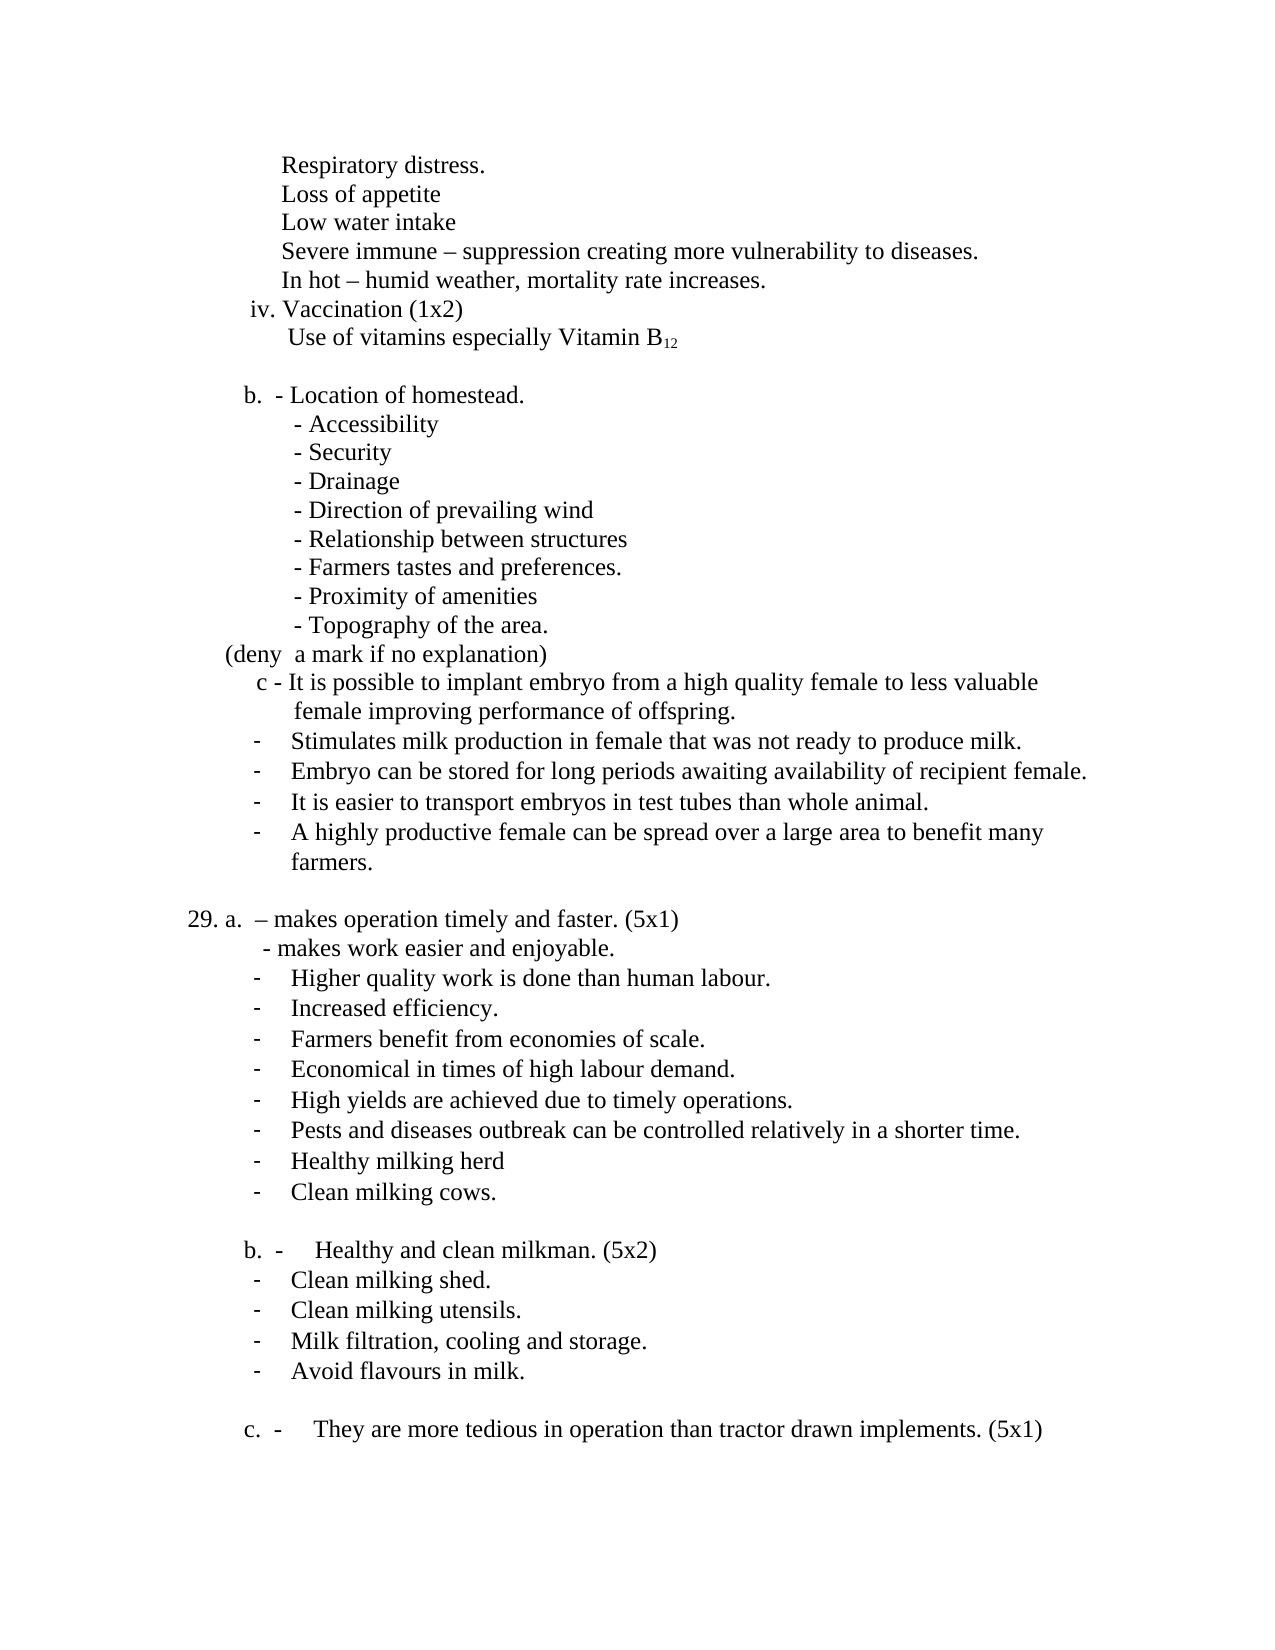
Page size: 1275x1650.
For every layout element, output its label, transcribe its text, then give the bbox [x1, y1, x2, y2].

text Respiratory distress. [225, 150, 1125, 179]
list Economical in times of high labour demand. [253, 1054, 1125, 1084]
text - Direction of prevailing wind [225, 495, 1125, 524]
text - Accessibility [225, 409, 1125, 437]
text - Farmers tastes and preferences. [225, 552, 1125, 581]
list Milk filtration, cooling and storage. [253, 1325, 1125, 1355]
list High yields are achieved due to timely operations. [253, 1084, 1125, 1115]
text female improving performance of offspring. [225, 696, 1125, 725]
text Low water intake [225, 207, 1125, 236]
text - Drainage [225, 466, 1125, 495]
text Loss of appetite [225, 179, 1125, 207]
list Clean milking shed. [253, 1264, 1125, 1294]
list Pests and diseases outbreak can be controlled relatively in a shorter time. [253, 1115, 1125, 1145]
text b. - Healthy and clean milkman. (5x2) [150, 1235, 1125, 1264]
text (deny a mark if no explanation) [225, 639, 1125, 667]
list It is easier to transport embryos in test tubes than whole animal. [253, 786, 1125, 817]
text b. - Location of homestead. [225, 380, 1125, 409]
list a. – makes operation timely and faster. (5x1) - makes work easier and enjoyable. [187, 904, 1125, 962]
list Clean milking utensils. [253, 1294, 1125, 1325]
list Embryo can be stored for long periods awaiting availability of recipient female. [253, 756, 1125, 786]
list Stimulates milk production in female that was not ready to produce milk. [253, 725, 1125, 756]
list A highly productive female can be spread over a large area to benefit many farmers. [253, 817, 1125, 876]
text - Security [225, 437, 1125, 466]
list Healthy milking herd [253, 1145, 1125, 1176]
text In hot – humid weather, mortality rate increases. [225, 265, 1125, 294]
text - Proximity of amenities [225, 581, 1125, 610]
list Clean milking cows. [253, 1176, 1125, 1206]
text c - It is possible to implant embryo from a high quality female to less valuable [225, 667, 1125, 696]
list Farmers benefit from economies of scale. [253, 1023, 1125, 1054]
list Increased efficiency. [253, 993, 1125, 1023]
text Use of vitamins especially Vitamin B12 [225, 322, 1125, 351]
text iv. Vaccination (1x2) [225, 294, 1125, 322]
text c. - They are more tedious in operation than tractor drawn implements. (5x1) [150, 1414, 1125, 1443]
text - Topography of the area. [225, 610, 1125, 639]
list Higher quality work is done than human labour. [253, 962, 1125, 993]
text - Relationship between structures [225, 524, 1125, 552]
list Avoid flavours in milk. [253, 1355, 1125, 1386]
text Severe immune – suppression creating more vulnerability to diseases. [225, 236, 1125, 265]
